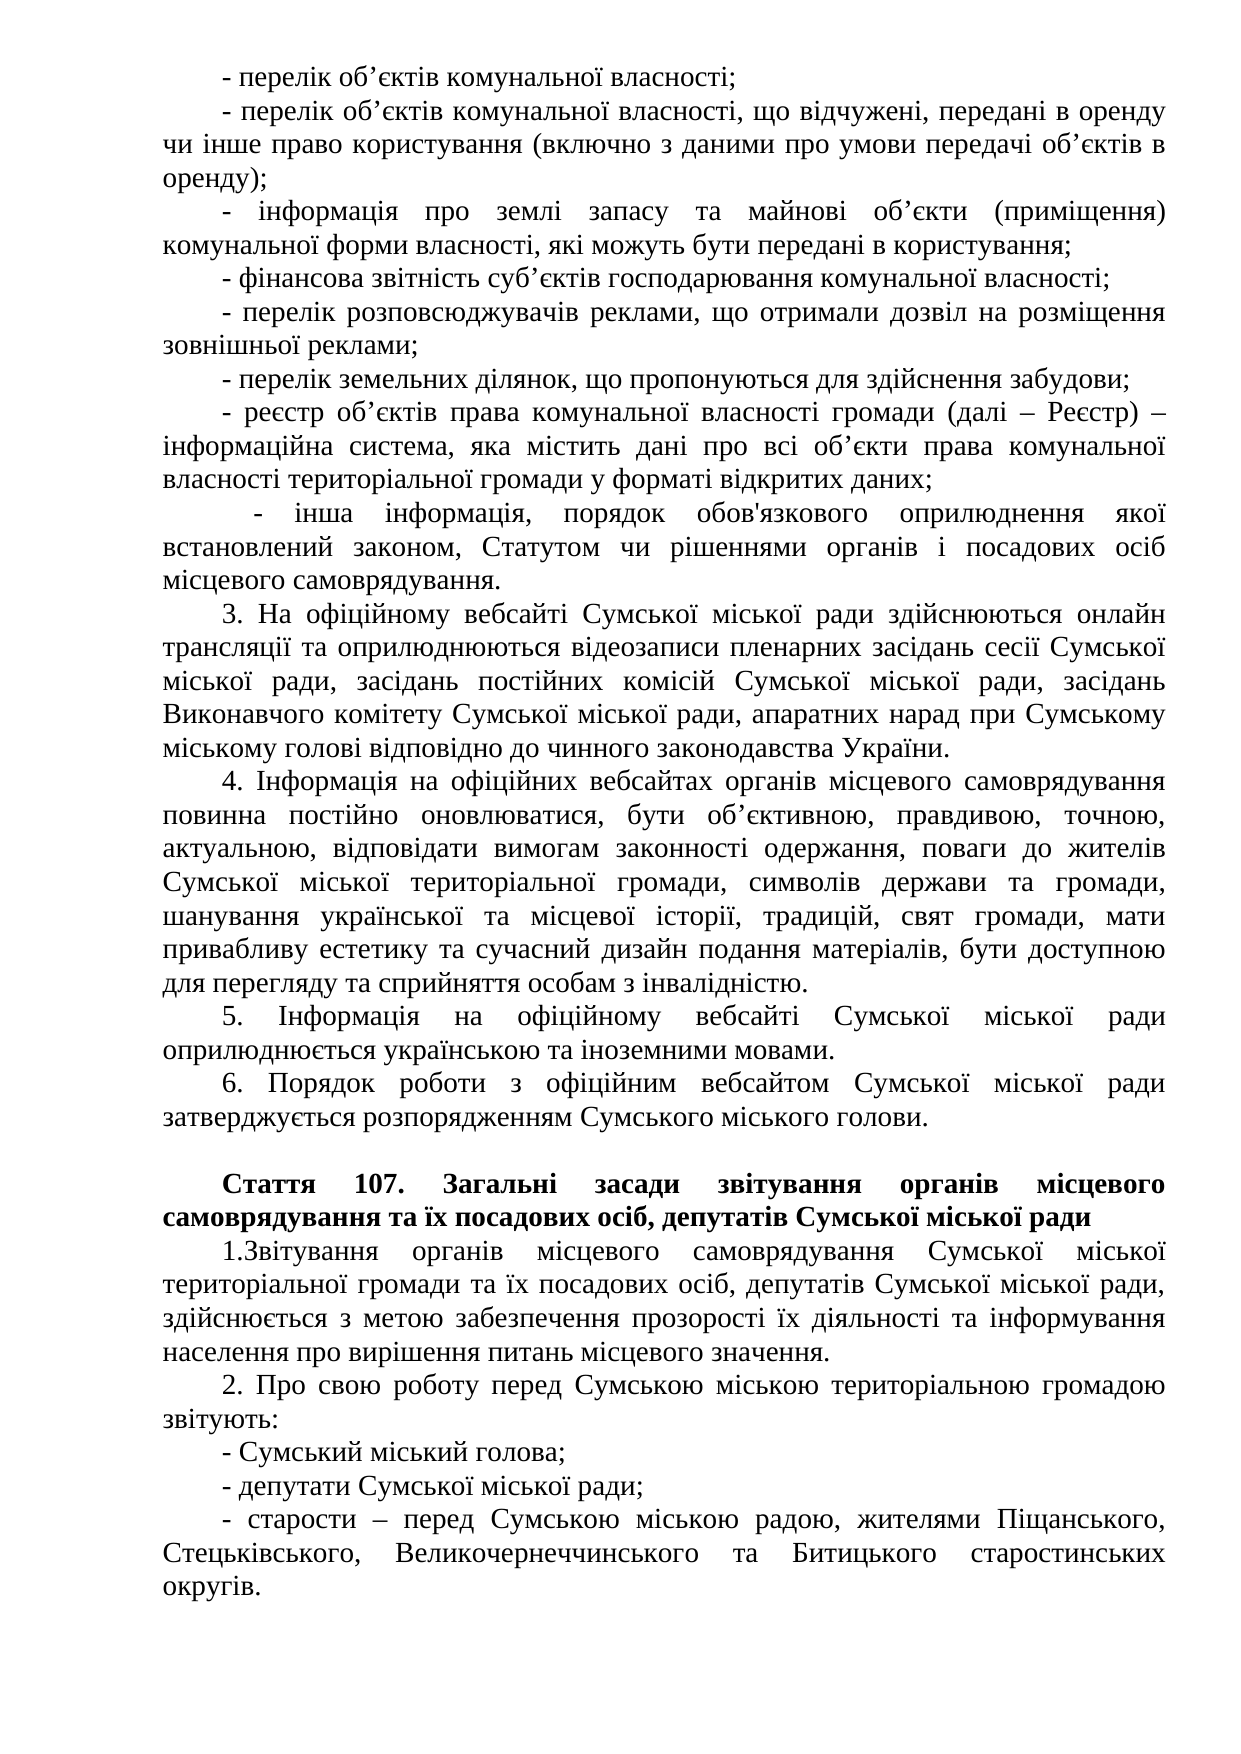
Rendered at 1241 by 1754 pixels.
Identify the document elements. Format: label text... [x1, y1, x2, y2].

text - реєстр об’єктів права комунальної власності громади (далі – Реєстр) – інформаційна система, яка містить дані про всі об’єкти права комунальної власності територіальної громади у форматі відкритих даних; [162, 394, 1167, 495]
text 4. Інформація на офіційних вебсайтах органів місцевого самоврядування повинна постійно оновлюватися, бути об’єктивною, правдивою, точною, актуальною, відповідати вимогам законності одержання, поваги до жителів Сумської міської територіальної громади, символів держави та громади, шанування української та місцевої історії, традицій, свят громади, мати привабливу естетику та сучасний дизайн подання матеріалів, бути доступною для перегляду та сприйняття особам з інвалідністю. [162, 763, 1167, 998]
text - перелік розповсюджувачів реклами, що отримали дозвіл на розміщення зовнішньої реклами; [162, 294, 1167, 361]
text - Сумський міський голова; [162, 1434, 1167, 1468]
text Стаття 107. Загальні засади звітування органів місцевого самоврядування та їх посадових осіб, депутатів Сумської міської ради [162, 1166, 1167, 1233]
text - депутати Сумської міської ради; [162, 1468, 1167, 1501]
text - перелік об’єктів комунальної власності; [162, 59, 1167, 93]
text - інформація про землі запасу та майнові об’єкти (приміщення) комунальної форми власності, які можуть бути передані в користування; [162, 193, 1167, 260]
text 6. Порядок роботи з офіційним вебсайтом Сумської міської ради затверджується розпорядженням Сумського міського голови. [162, 1065, 1167, 1132]
text - перелік земельних ділянок, що пропонуються для здійснення забудови; [162, 361, 1167, 394]
text 1.Звітування органів місцевого самоврядування Сумської міської територіальної громади та їх посадових осіб, депутатів Сумської міської ради, здійснюється з метою забезпечення прозорості їх діяльності та інформування населення про вирішення питань місцевого значення. [162, 1233, 1167, 1367]
text 2. Про свою роботу перед Сумською міською територіальною громадою звітують: [162, 1367, 1167, 1434]
text - старости – перед Сумською міською радою, жителями Піщанського, Стецьківського, Великочернеччинського та Битицького старостинських округів. [162, 1501, 1167, 1602]
text - фінансова звітність суб’єктів господарювання комунальної власності; [162, 260, 1167, 294]
text - інша інформація, порядок обов'язкового оприлюднення якої встановлений законом, Статутом чи рішеннями органів і посадових осіб місцевого самоврядування. [162, 495, 1167, 596]
text - перелік об’єктів комунальної власності, що відчужені, передані в оренду чи інше право користування (включно з даними про умови передачі об’єктів в оренду); [162, 93, 1167, 193]
text 5. Інформація на офіційному вебсайті Сумської міської ради оприлюднюється українською та іноземними мовами. [162, 998, 1167, 1065]
text 3. На офіційному вебсайті Сумської міської ради здійснюються онлайн трансляції та оприлюднюються відеозаписи пленарних засідань сесії Сумської міської ради, засідань постійних комісій Сумської міської ради, засідань Виконавчого комітету Сумської міської ради, апаратних нарад при Сумському міському голові відповідно до чинного законодавства України. [162, 596, 1167, 763]
